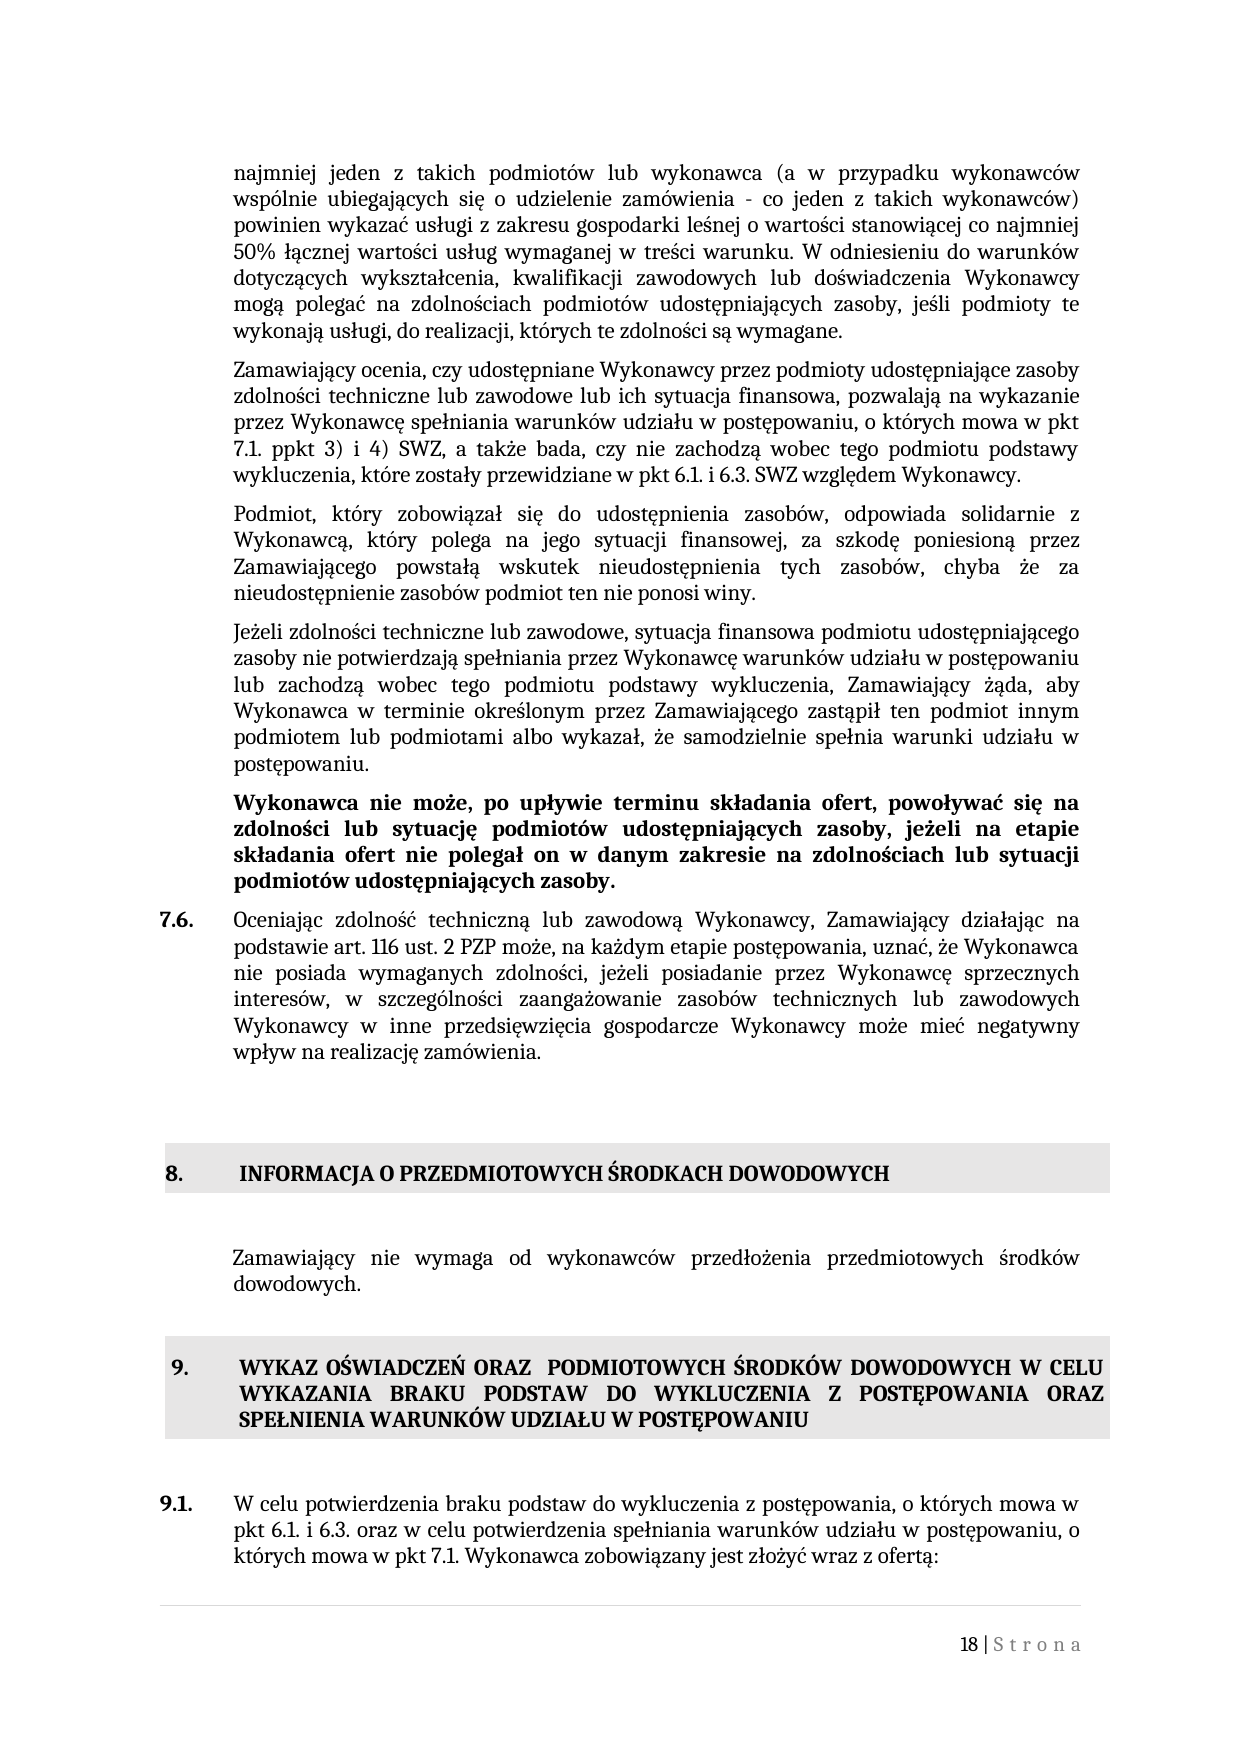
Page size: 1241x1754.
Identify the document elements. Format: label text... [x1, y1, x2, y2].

table_header 8. INFORMACJA O PRZEDMIOTOWYCH ŚRODKACH DOWODOWYCH [165, 1143, 1110, 1193]
text Wykonawca nie może, po upływie terminu składania ofert, powoływać się na zdolności lub sytuację podmiotów udostępniających zasoby, jeżeli na etapie składania ofert nie polegał on w danym zakresie na zdolnościach lub sytuacji podmiotów udostępniających zasoby. [233, 789, 1081, 895]
text Zamawiający nie wymaga od wykonawców przedłożenia przedmiotowych środków dowodowych. [232, 1245, 1081, 1297]
table_header 9. WYKAZ OŚWIADCZEŃ ORAZ PODMIOTOWYCH ŚRODKÓW DOWODOWYCH W CELU WYKAZANIA BRAKU PODSTAW DO WYKLUCZENIA Z POSTĘPOWANIA ORAZ SPEŁNIENIA WARUNKÓW UDZIAŁU W POSTĘPOWANIU [165, 1336, 1110, 1439]
text Podmiot, który zobowiązał się do udostępnienia zasobów, odpowiada solidarnie z Wykonawcą, który polega na jego sytuacji finansowej, za szkodę poniesioną przez Zamawiającego powstałą wskutek nieudostępnienia tych zasobów, chyba że za nieudostępnienie zasobów podmiot ten nie ponosi winy. [233, 501, 1081, 606]
text Jeżeli zdolności techniczne lub zawodowe, sytuacja finansowa podmiotu udostępniającego zasoby nie potwierdzają spełniania przez Wykonawcę warunków udziału w postępowaniu lub zachodzą wobec tego podmiotu podstawy wykluczenia, Zamawiający żąda, aby Wykonawca w terminie określonym przez Zamawiającego zastąpił ten podmiot innym podmiotem lub podmiotami albo wykazał, że samodzielnie spełnia warunki udziału w postępowaniu. [233, 619, 1081, 777]
text 9.1. W celu potwierdzenia braku podstaw do wykluczenia z postępowania, o których mowa w pkt 6.1. i 6.3. oraz w celu potwierdzenia spełniania warunków udziału w postępowaniu, o których mowa w pkt 7.1. Wykonawca zobowiązany jest złożyć wraz z ofertą: [159, 1491, 1081, 1570]
text 7.6. Oceniając zdolność techniczną lub zawodową Wykonawcy, Zamawiający działając na podstawie art. 116 ust. 2 PZP może, na każdym etapie postępowania, uznać, że Wykonawca nie posiada wymaganych zdolności, jeżeli posiadanie przez Wykonawcę sprzecznych interesów, w szczególności zaangażowanie zasobów technicznych lub zawodowych Wykonawcy w inne przedsięwzięcia gospodarcze Wykonawcy może mieć negatywny wpływ na realizację zamówienia. [159, 907, 1081, 1065]
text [159, 159, 1081, 344]
text Zamawiający ocenia, czy udostępniane Wykonawcy przez podmioty udostępniające zasoby zdolności techniczne lub zawodowe lub ich sytuacja finansowa, pozwalają na wykazanie przez Wykonawcę spełniania warunków udziału w postępowaniu, o których mowa w pkt 7.1. ppkt 3) i 4) SWZ, a także bada, czy nie zachodzą wobec tego podmiotu podstawy wykluczenia, które zostały przewidziane w pkt 6.1. i 6.3. SWZ względem Wykonawcy. [233, 356, 1081, 488]
